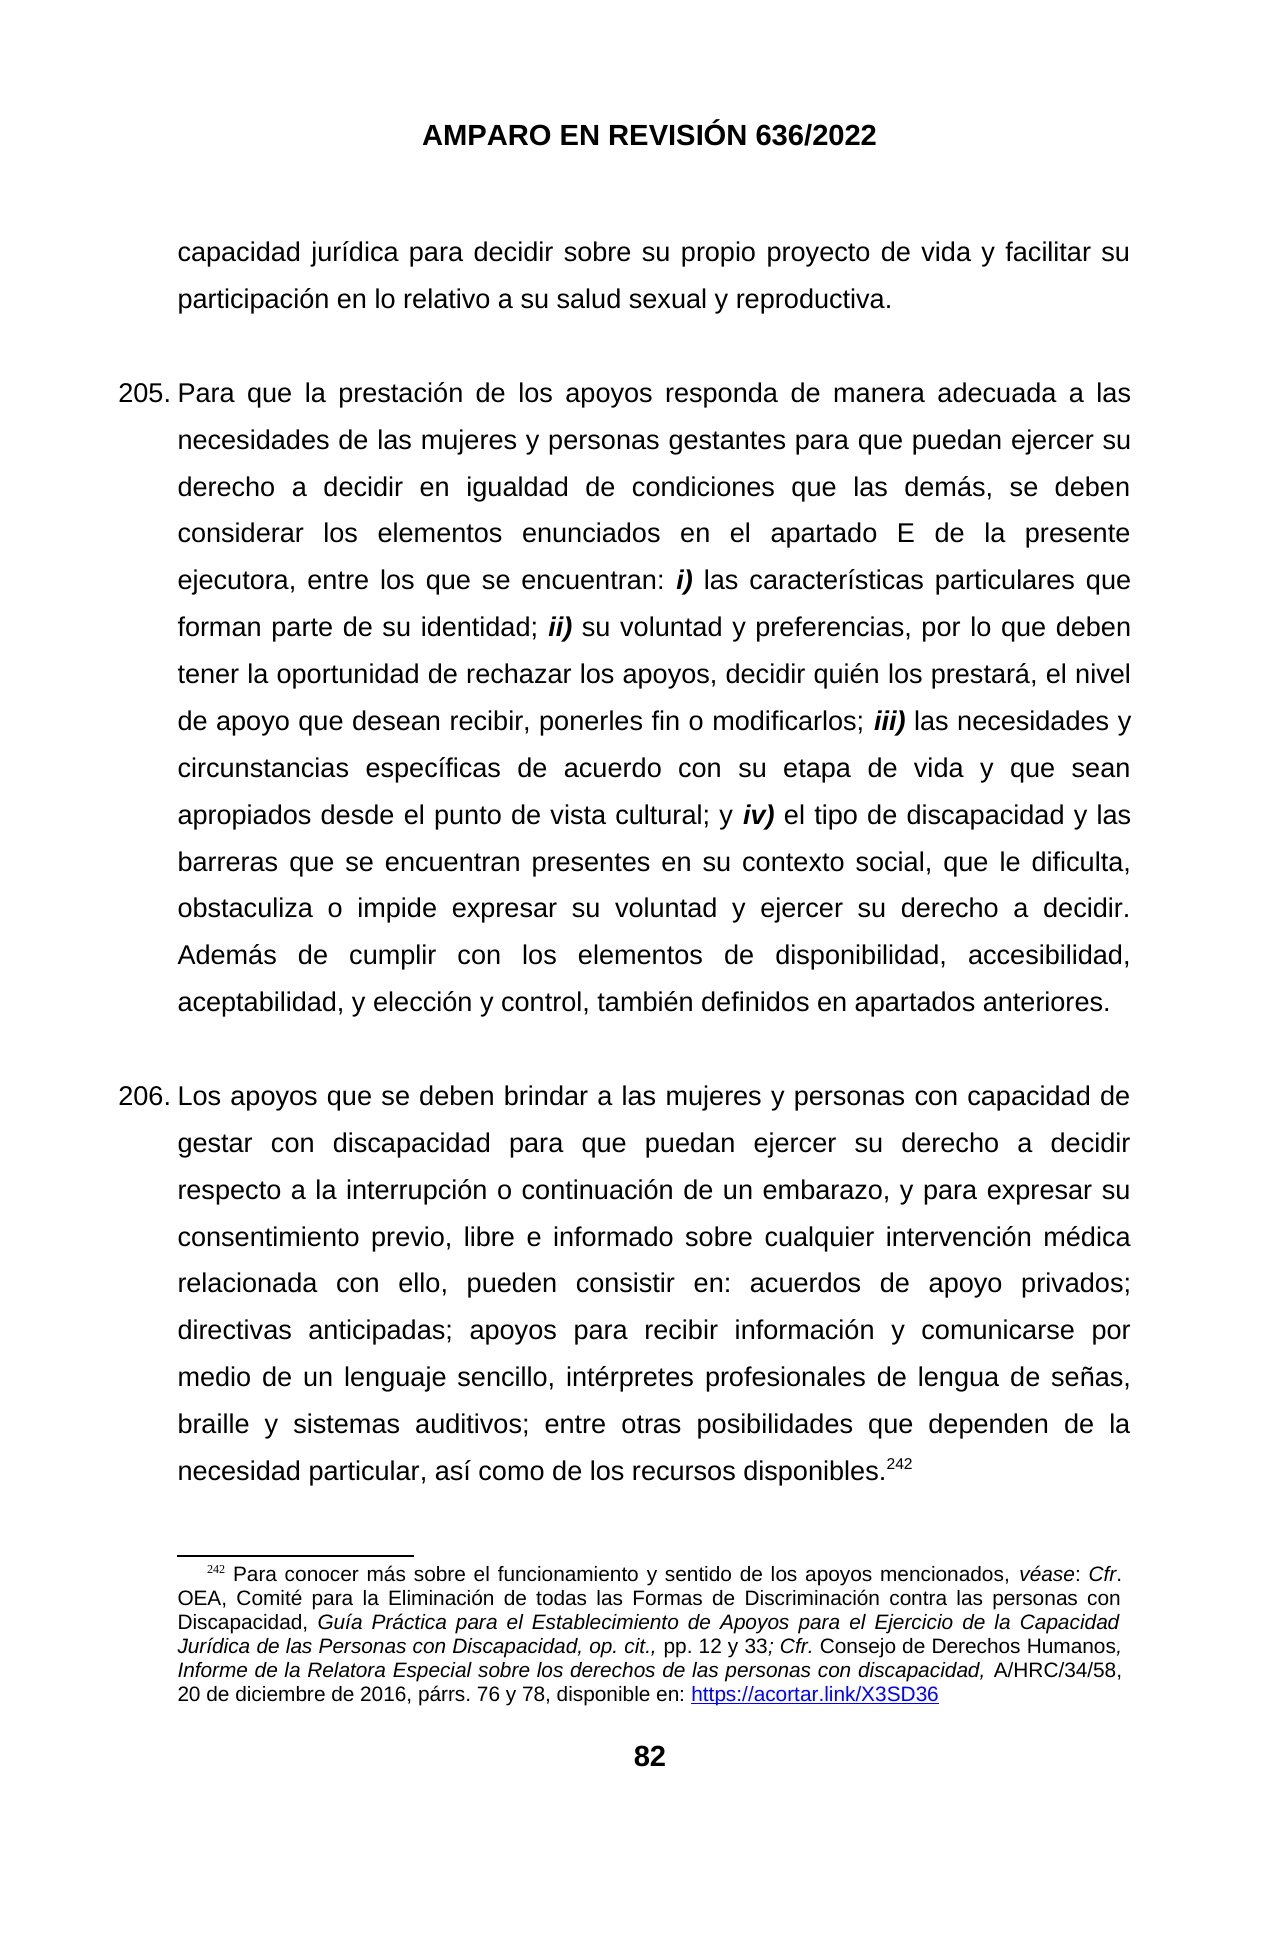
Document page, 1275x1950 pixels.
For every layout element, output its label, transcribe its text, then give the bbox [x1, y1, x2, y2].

list Los apoyos que se deben brindar a las mujeres y personas con capacidad de gestar con discapacidad para que puedan ejercer su derecho a decidir respecto a la interrupción o continuación de un embarazo, y para expresar su consentimiento previo, libre e informado sobre cualquier intervención médica relacionada con ello, pueden consistir en: acuerdos de apoyo privados; directivas anticipadas; apoyos para recibir información y comunicarse por medio de un lenguaje sencillo, intérpretes profesionales de lengua de señas, braille y sistemas auditivos; entre otras posibilidades que dependen de la necesidad particular, así como de los recursos disponibles. [118, 1080, 1132, 1486]
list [118, 236, 1132, 314]
list Para que la prestación de los apoyos responda de manera adecuada a las necesidades de las mujeres y personas gestantes para que puedan ejercer su derecho a decidir en igualdad de condiciones que las demás, se deben considerar los elementos enunciados en el apartado E de la presente ejecutora, entre los que se encuentran: i) las características particulares que forman parte de su identidad; ii) su voluntad y preferencias, por lo que deben tener la oportunidad de rechazar los apoyos, decidir quién los prestará, el nivel de apoyo que desean recibir, ponerles fin o modificarlos; iii) las necesidades y circunstancias específicas de acuerdo con su etapa de vida y que sean apropiados desde el punto de vista cultural; y iv) el tipo de discapacidad y las barreras que se encuentran presentes en su contexto social, que le dificulta, obstaculiza o impide expresar su voluntad y ejercer su derecho a decidir. Además de cumplir con los elementos de disponibilidad, accesibilidad, aceptabilidad, y elección y control, también definidos en apartados anteriores. [118, 377, 1132, 1017]
